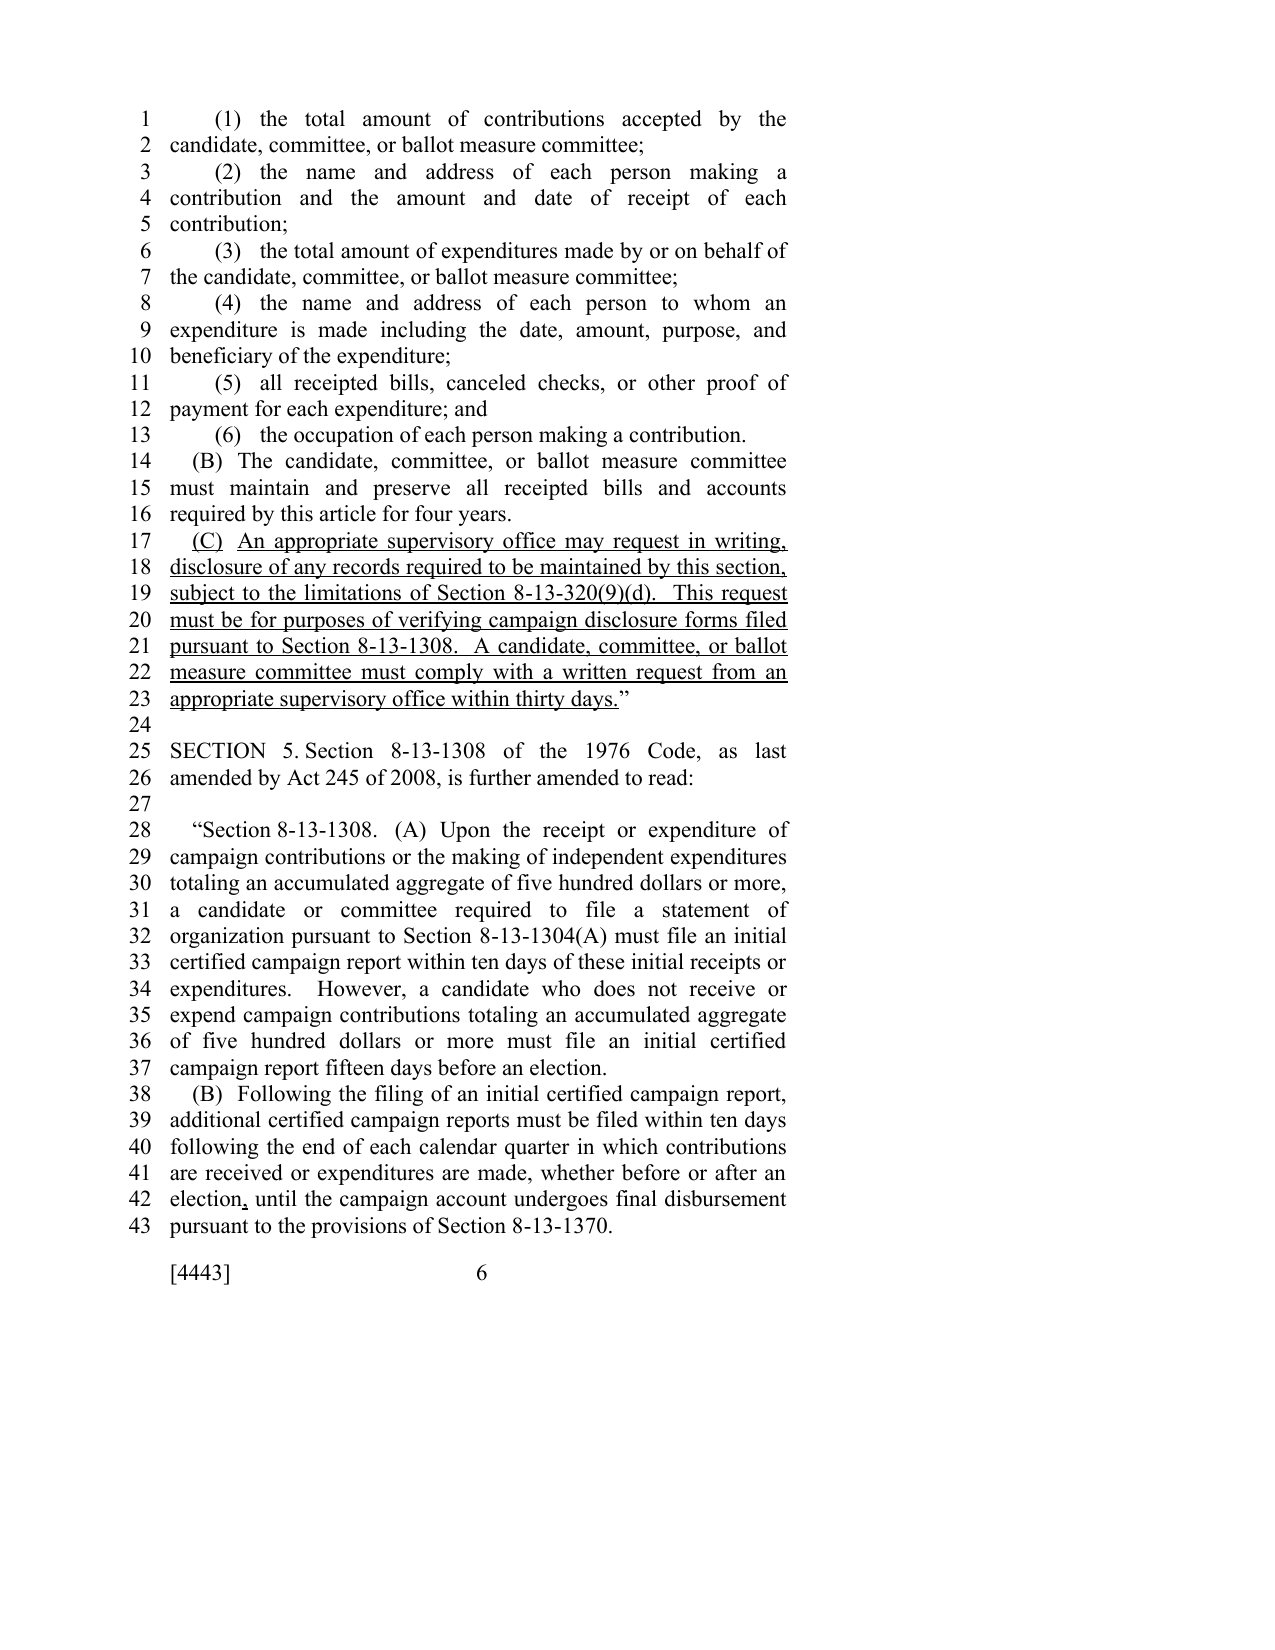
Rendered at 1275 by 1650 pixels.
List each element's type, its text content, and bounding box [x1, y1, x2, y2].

text (C) An appropriate supervisory office may request in writing, disclosure of any records required to be maintained by this section, subject to the limitations of Section 8-13-320(9)(d). This request must be for purposes of verifying campaign disclosure forms filed pursuant to Section 8-13-1308. A candidate, committee, or ballot measure committee must comply with a written request from an appropriate supervisory office within thirty days.” [169, 527, 787, 576]
text (1) the total amount of contributions accepted by the candidate, committee, or ballot measure committee; [169, 105, 787, 158]
text (2) the name and address of each person making a contribution and the amount and date of receipt of each contribution; [169, 158, 787, 237]
text (B) The candidate, committee, or ballot measure committee must maintain and preserve all receipted bills and accounts required by this article for four years. [169, 448, 787, 527]
text “Section 8-13-1308. (A) Upon the receipt or expenditure of campaign contributions or the making of independent expenditures totaling an accumulated aggregate of five hundred dollars or more, a candidate or committee required to file a statement of organization pursuant to Section 8-13-1304(A) must file an initial certified campaign report within ten days of these initial receipts or expenditures. However, a candidate who does not receive or expend campaign contributions totaling an accumulated aggregate of five hundred dollars or more must file an initial certified campaign report fifteen days before an election. [169, 817, 787, 1080]
text SECTION 5. Section 8-13-1308 of the 1976 Code, as last amended by Act 245 of 2008, is further amended to read: [169, 737, 787, 790]
text (4) the name and address of each person to whom an expenditure is made including the date, amount, purpose, and beneficiary of the expenditure; [169, 289, 787, 368]
text (3) the total amount of expenditures made by or on behalf of the candidate, committee, or ballot measure committee; [169, 237, 787, 289]
text (6) the occupation of each person making a contribution. [169, 421, 787, 448]
text (B) Following the filing of an initial certified campaign report, additional certified campaign reports must be filed within ten days following the end of each calendar quarter in which contributions are received or expenditures are made, whether before or after an election, until the campaign account undergoes final disbursement pursuant to the provisions of Section 8-13-1370. [169, 1080, 787, 1238]
text (5) all receipted bills, canceled checks, or other proof of payment for each expenditure; and [169, 368, 787, 421]
